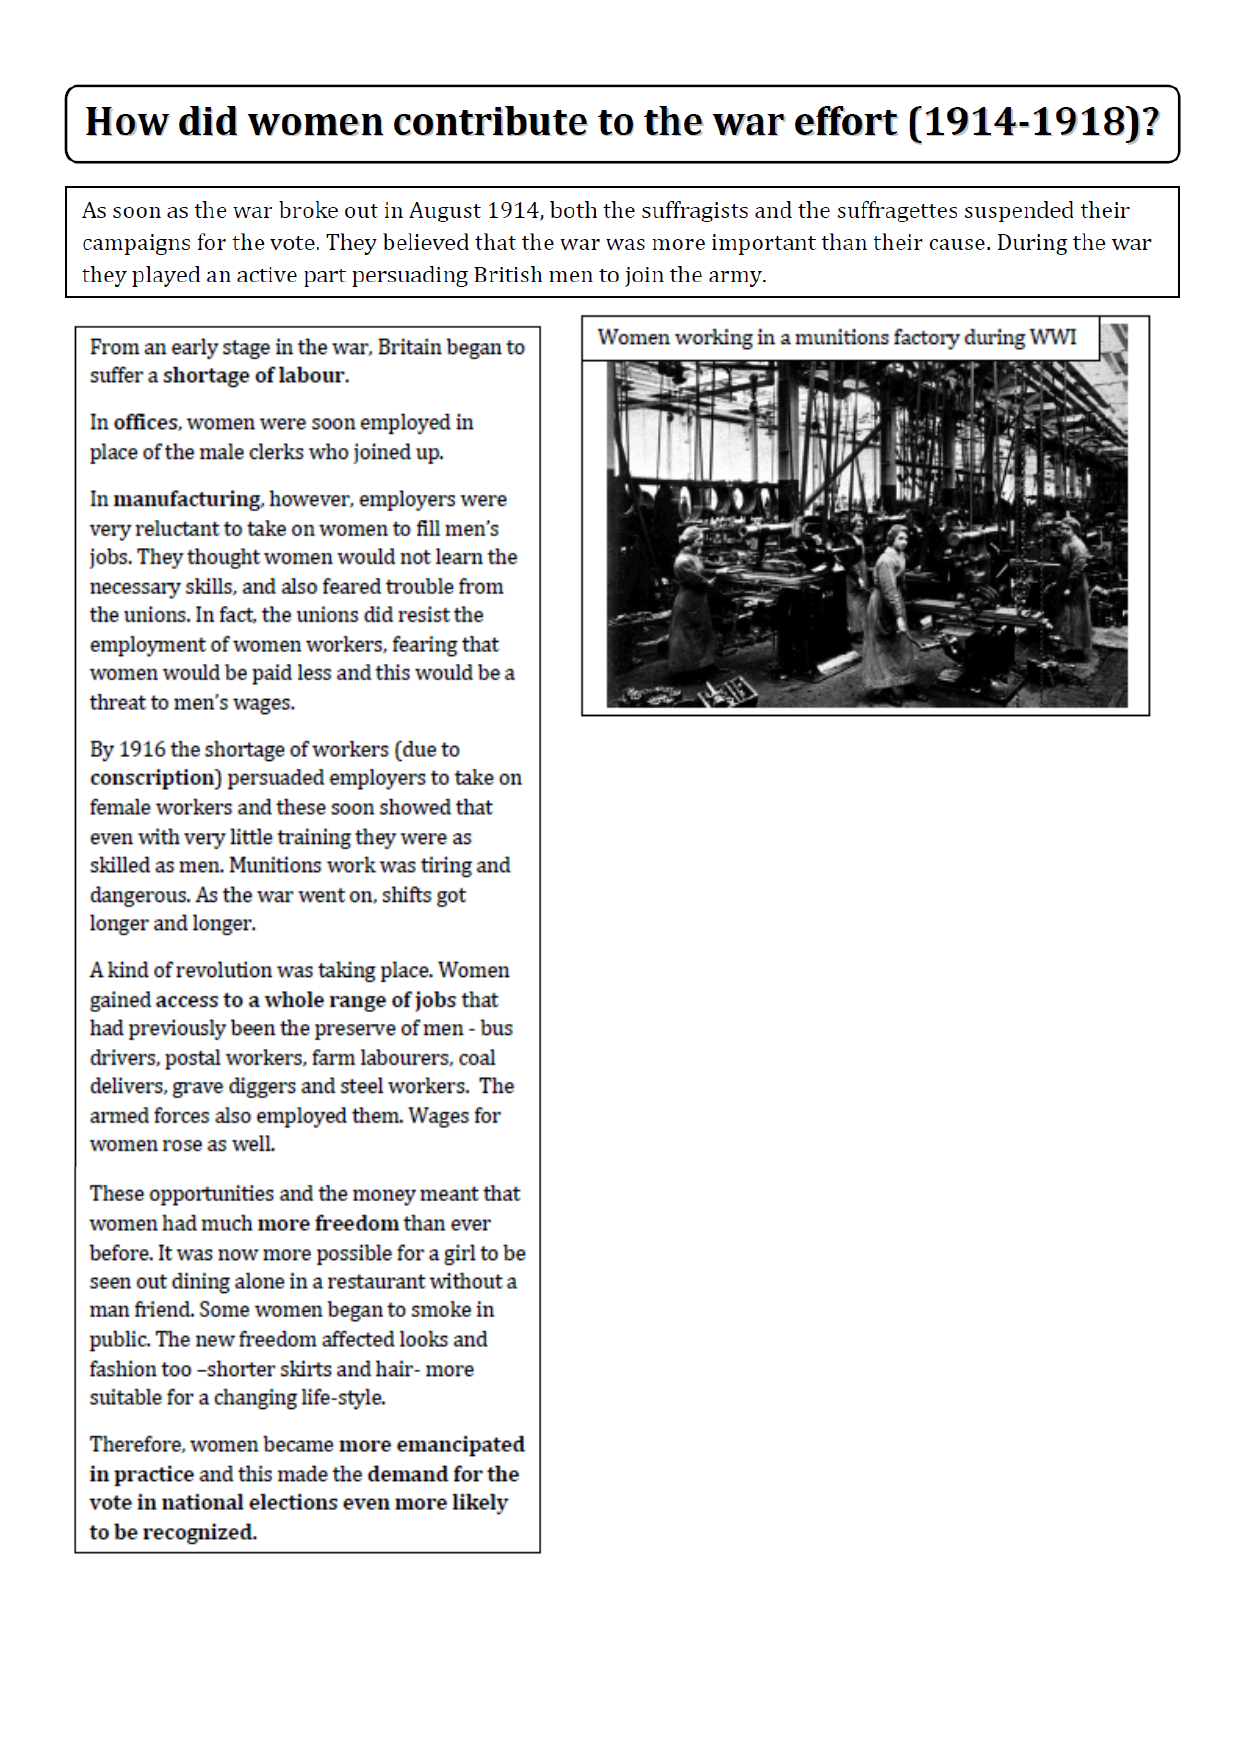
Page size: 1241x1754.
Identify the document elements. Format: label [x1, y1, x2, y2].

picture [50, 76, 1189, 306]
picture [573, 307, 1166, 727]
picture [59, 318, 549, 1582]
